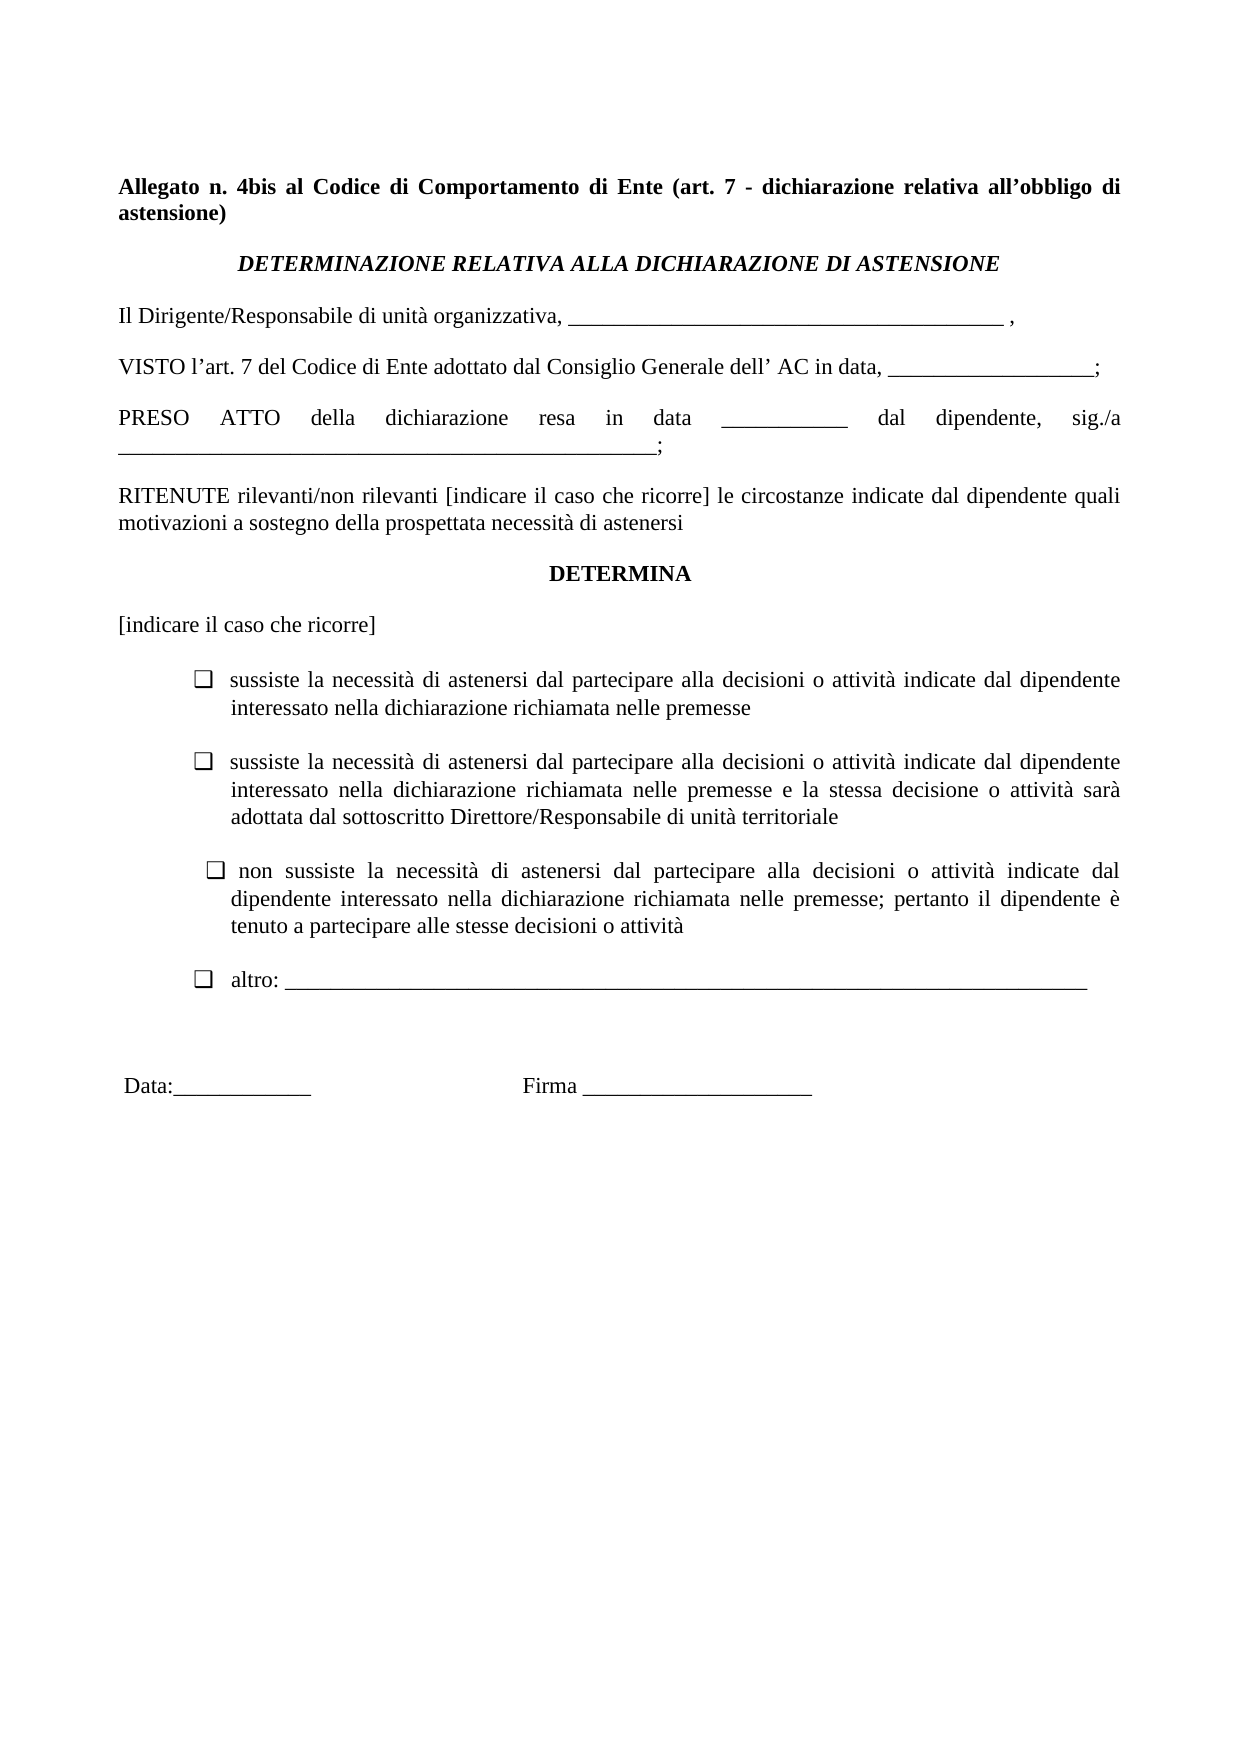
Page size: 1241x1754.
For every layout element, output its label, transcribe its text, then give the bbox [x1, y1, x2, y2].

text RITENUTE rilevanti/non rilevanti [indicare il caso che ricorre] le circostanze indicate dal dipendente quali motivazioni a sostegno della prospettata necessità di astenersi [118, 482, 1122, 535]
text PRESO ATTO della dichiarazione resa in data ___________ dal dipendente, sig./a _______________________________________________; [118, 404, 1122, 457]
text DETERMINAZIONE RELATIVA ALLA DICHIARAZIONE DI ASTENSIONE [118, 250, 1122, 277]
text Allegato n. 4bis al Codice di Comportamento di Ente (art. 7 - dichiarazione relativa all’obbligo di astensione) [118, 173, 1122, 225]
text [indicare il caso che ricorre] [118, 611, 1122, 638]
text VISTO l’art. 7 del Codice di Ente adottato dal Consiglio Generale dell’ AC in data, __________________; [118, 353, 1122, 379]
text DETERMINA [118, 560, 1122, 586]
text Il Dirigente/Responsabile di unità organizzativa, ______________________________________ , [118, 302, 1122, 328]
text Data:____________ Firma ____________________ [118, 1072, 1122, 1099]
text ❑ altro: ______________________________________________________________________ [193, 963, 1122, 994]
text ❑ non sussiste la necessità di astenersi dal partecipare alla decisioni o attività indicate dal dipendente interessato nella dichiarazione richiamata nelle premesse; pertanto il dipendente è tenuto a partecipare alle stesse decisioni o attività [193, 854, 1122, 938]
text ❑ sussiste la necessità di astenersi dal partecipare alla decisioni o attività indicate dal dipendente interessato nella dichiarazione richiamata nelle premesse e la stessa decisione o attività sarà adottata dal sottoscritto Direttore/Responsabile di unità territoriale [193, 745, 1122, 829]
text ❑ sussiste la necessità di astenersi dal partecipare alla decisioni o attività indicate dal dipendente interessato nella dichiarazione richiamata nelle premesse [193, 663, 1122, 720]
